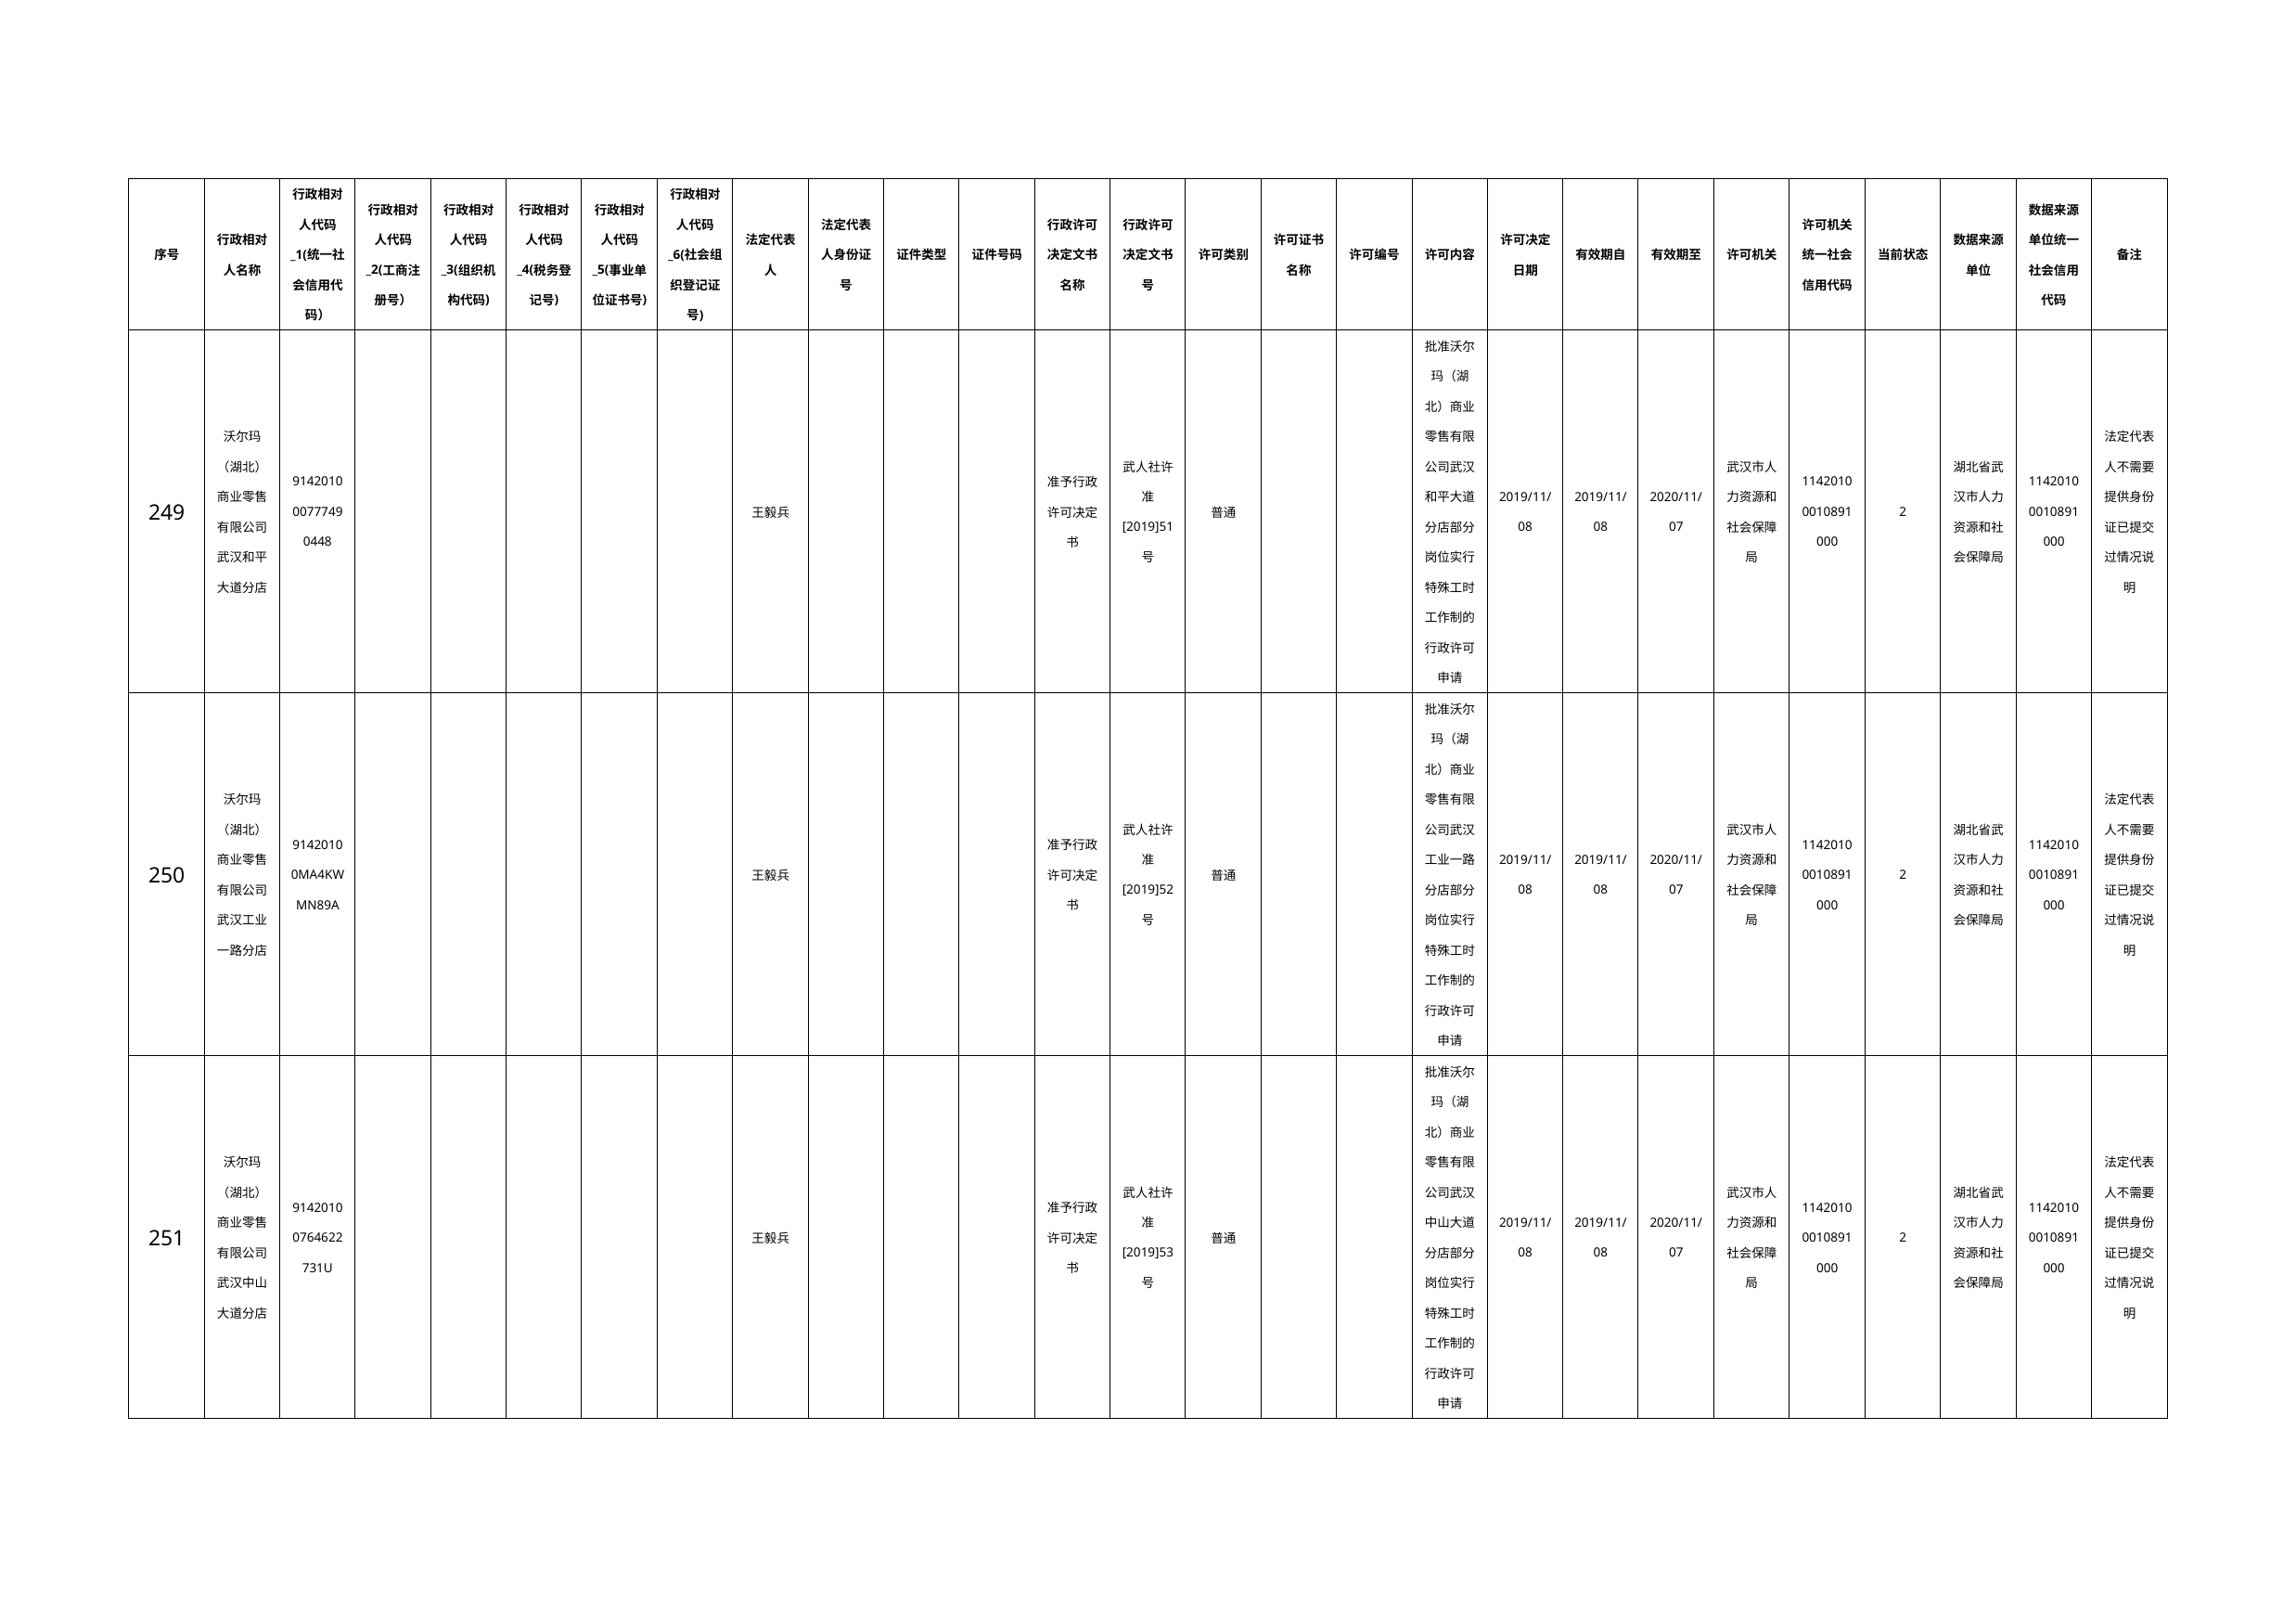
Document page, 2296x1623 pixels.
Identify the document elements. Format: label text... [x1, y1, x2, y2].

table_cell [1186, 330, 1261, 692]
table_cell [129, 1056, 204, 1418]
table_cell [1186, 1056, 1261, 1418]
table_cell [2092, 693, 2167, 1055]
table_header 许可类别 [1186, 179, 1261, 329]
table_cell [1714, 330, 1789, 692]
table_header 证件类型 [884, 179, 958, 329]
table_header 许可机关统一社会信用代码 [1789, 179, 1865, 329]
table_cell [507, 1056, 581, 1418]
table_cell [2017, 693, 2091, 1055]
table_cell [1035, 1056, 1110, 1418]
table_header 证件号码 [959, 179, 1034, 329]
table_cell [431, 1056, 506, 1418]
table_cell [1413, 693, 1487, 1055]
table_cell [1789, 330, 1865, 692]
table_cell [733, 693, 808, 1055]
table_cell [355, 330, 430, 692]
table_header 许可决定日期 [1488, 179, 1562, 329]
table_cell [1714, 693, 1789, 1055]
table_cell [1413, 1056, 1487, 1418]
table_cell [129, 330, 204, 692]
table_header 当前状态 [1866, 179, 1940, 329]
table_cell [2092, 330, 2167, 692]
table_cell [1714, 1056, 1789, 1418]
table_header 许可内容 [1413, 179, 1487, 329]
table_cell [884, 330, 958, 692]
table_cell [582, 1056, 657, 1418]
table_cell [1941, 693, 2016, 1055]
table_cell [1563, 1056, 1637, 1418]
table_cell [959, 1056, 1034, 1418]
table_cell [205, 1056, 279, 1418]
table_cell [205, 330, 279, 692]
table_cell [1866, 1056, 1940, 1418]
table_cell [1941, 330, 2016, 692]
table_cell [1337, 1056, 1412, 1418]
table_header 许可机关 [1714, 179, 1789, 329]
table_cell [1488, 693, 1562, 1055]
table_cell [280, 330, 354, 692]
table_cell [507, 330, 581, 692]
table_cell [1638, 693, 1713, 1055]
table_header 备注 [2092, 179, 2167, 329]
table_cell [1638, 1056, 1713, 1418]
table_header 行政相对人代码_2(工商注册号） [355, 179, 430, 329]
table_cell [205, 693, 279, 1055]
table_header 有效期至 [1638, 179, 1713, 329]
table_header 序号 [129, 179, 204, 329]
table_header 法定代表人身份证号 [809, 179, 883, 329]
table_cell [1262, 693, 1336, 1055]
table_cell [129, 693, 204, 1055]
table_header 许可证书名称 [1262, 179, 1336, 329]
table_header 行政许可决定文书号 [1110, 179, 1185, 329]
table_header 数据来源单位统一社会信用代码 [2017, 179, 2091, 329]
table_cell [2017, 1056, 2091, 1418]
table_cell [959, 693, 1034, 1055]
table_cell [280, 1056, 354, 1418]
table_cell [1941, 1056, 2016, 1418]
table_header 行政相对人代码_6(社会组织登记证号) [658, 179, 732, 329]
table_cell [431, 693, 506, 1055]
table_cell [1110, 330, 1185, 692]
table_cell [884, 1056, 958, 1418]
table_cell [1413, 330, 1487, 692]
table_header 行政相对人代码_3(组织机构代码) [431, 179, 506, 329]
table_header 行政相对人代码_1(统一社会信用代码） [280, 179, 354, 329]
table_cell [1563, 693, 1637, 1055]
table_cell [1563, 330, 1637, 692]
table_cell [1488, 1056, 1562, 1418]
table_header 法定代表人 [733, 179, 808, 329]
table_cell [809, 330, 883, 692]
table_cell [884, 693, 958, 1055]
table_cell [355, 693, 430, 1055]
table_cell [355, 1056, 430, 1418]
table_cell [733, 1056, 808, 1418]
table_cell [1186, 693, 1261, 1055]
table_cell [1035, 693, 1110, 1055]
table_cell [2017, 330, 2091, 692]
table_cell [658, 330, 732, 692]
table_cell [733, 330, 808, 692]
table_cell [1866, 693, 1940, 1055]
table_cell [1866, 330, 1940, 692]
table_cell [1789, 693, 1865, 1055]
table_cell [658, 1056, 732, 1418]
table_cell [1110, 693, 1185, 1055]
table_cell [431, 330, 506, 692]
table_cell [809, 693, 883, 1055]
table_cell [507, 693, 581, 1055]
table_header 许可编号 [1337, 179, 1412, 329]
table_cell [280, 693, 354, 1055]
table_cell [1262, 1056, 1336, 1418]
table_header 行政相对人代码_4(税务登记号) [507, 179, 581, 329]
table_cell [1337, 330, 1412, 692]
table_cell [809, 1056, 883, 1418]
table_header 数据来源单位 [1941, 179, 2016, 329]
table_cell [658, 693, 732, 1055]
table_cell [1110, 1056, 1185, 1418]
table_header 有效期自 [1563, 179, 1637, 329]
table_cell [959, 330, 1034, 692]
table_header 行政许可决定文书名称 [1035, 179, 1110, 329]
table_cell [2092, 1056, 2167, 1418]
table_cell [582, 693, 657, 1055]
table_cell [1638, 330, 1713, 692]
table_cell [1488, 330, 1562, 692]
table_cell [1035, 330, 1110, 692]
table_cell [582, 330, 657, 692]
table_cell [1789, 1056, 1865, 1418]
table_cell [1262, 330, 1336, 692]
table_header 行政相对人代码_5(事业单位证书号) [582, 179, 657, 329]
table_header 行政相对人名称 [205, 179, 279, 329]
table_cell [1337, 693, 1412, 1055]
